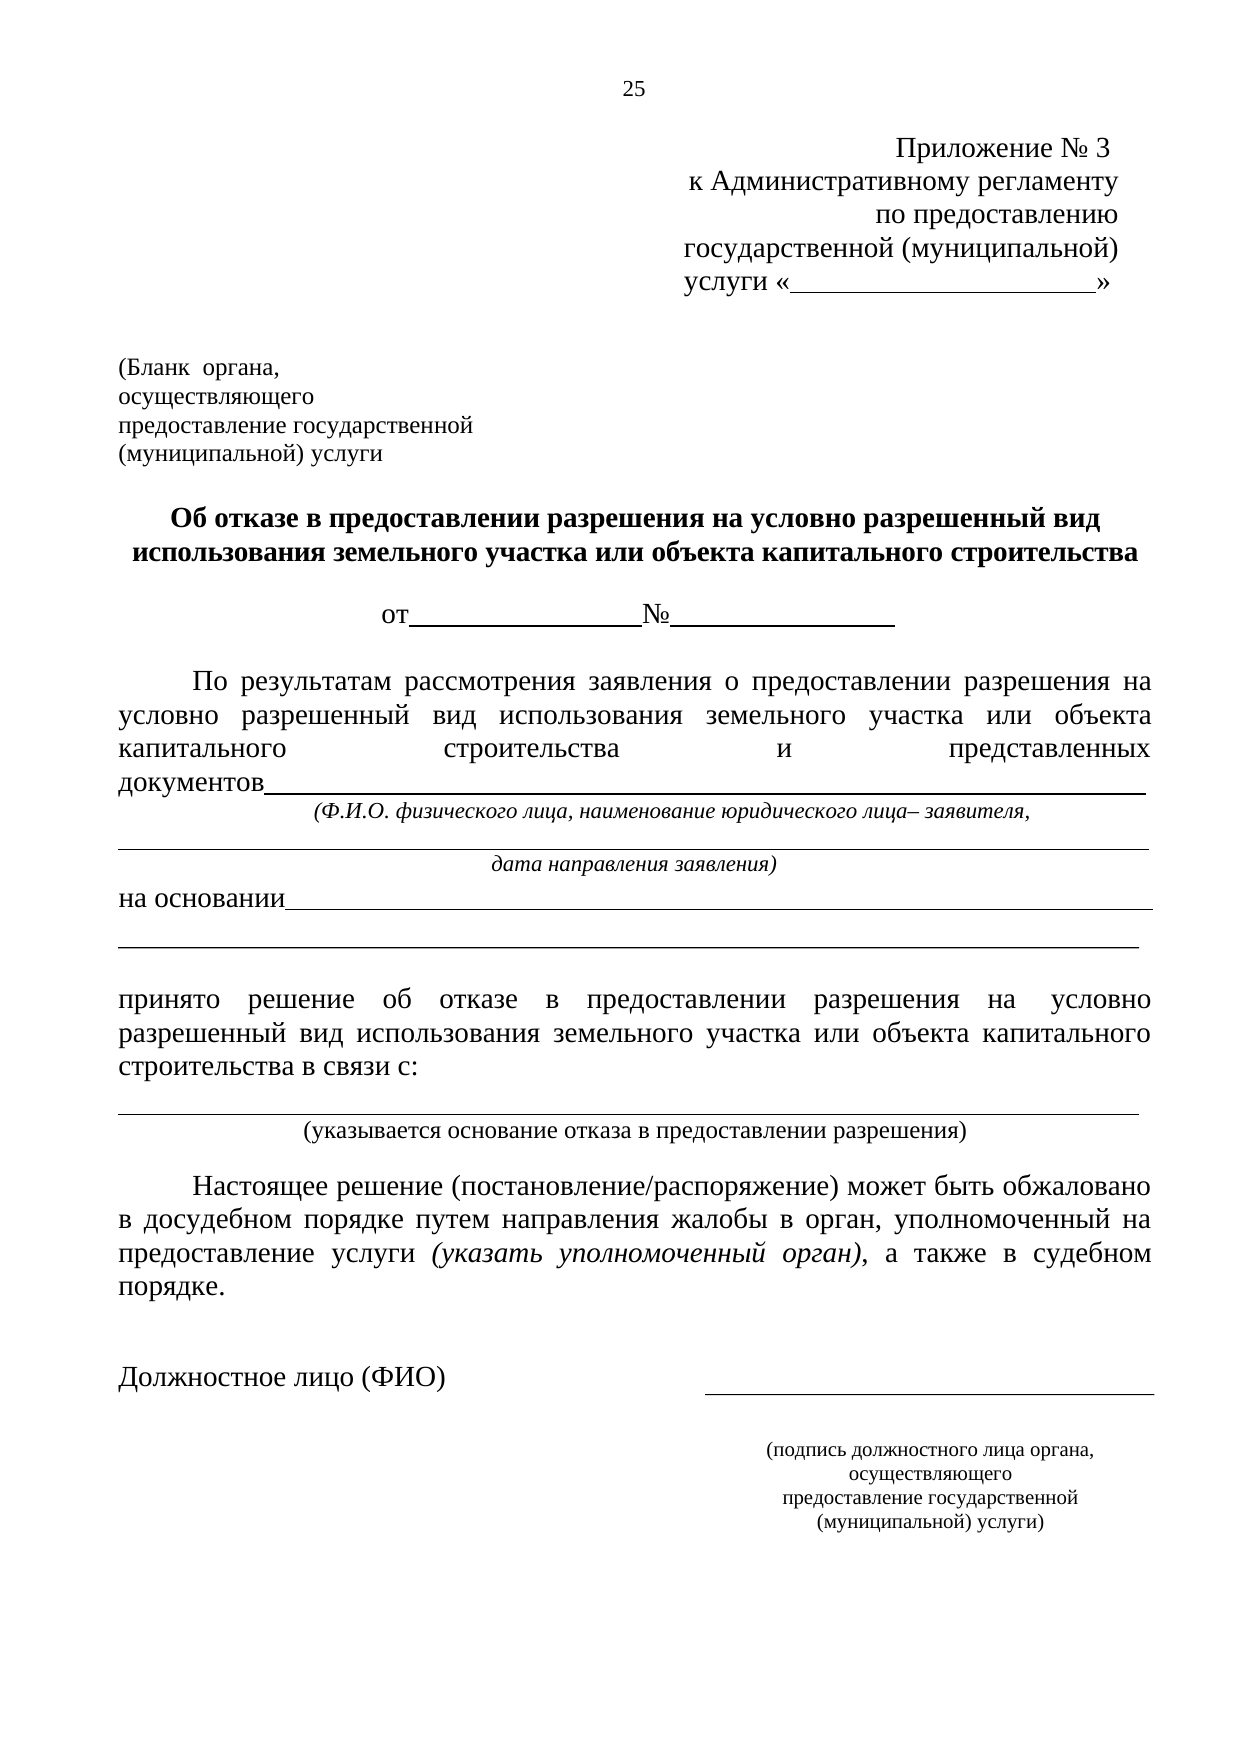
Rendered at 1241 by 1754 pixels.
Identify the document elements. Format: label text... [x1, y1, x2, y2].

text (Бланк органа, осуществляющего предоставление государственной (муниципальной) услуги [118, 352, 475, 467]
subtitle Об отказе в предоставлении разрешения на условно разрешенный вид использования земельного участка или объекта капитального строительства [125, 500, 1146, 567]
text Приложение № 3 [104, 131, 1110, 164]
text (подпись должностного лица органа, осуществляющего [723, 1437, 1138, 1485]
text на основании [104, 880, 1167, 913]
text по предоставлению государственной (муниципальной) услуги « » [684, 198, 1118, 296]
text дата направления заявления) [125, 850, 1145, 876]
text от № [107, 596, 1169, 629]
text Настоящее решение (постановление/распоряжение) может быть обжаловано в досудебном порядке путем направления жалобы в орган, уполномоченный на предоставление услуги (указать уполномоченный орган), а также в судебном порядке. [118, 1168, 1152, 1302]
text (Ф.И.О. физического лица, наименование юридического лица– заявителя, [313, 797, 1169, 824]
text к Административному регламенту [104, 164, 1118, 197]
text По результатам рассмотрения заявления о предоставлении разрешения на условно разрешенный вид использования земельного участка или объекта капитального строительства и представленных документов [118, 663, 1152, 797]
text (указывается основание отказа в предоставлении разрешения) [125, 1110, 1145, 1144]
text предоставление государственной (муниципальной) услуги) [722, 1485, 1138, 1533]
text Должностное лицо (ФИО) [118, 1359, 1169, 1393]
text принято решение об отказе в предоставлении разрешения на условно разрешенный вид использования земельного участка или объекта капитального строительства в связи с: [118, 981, 1152, 1082]
